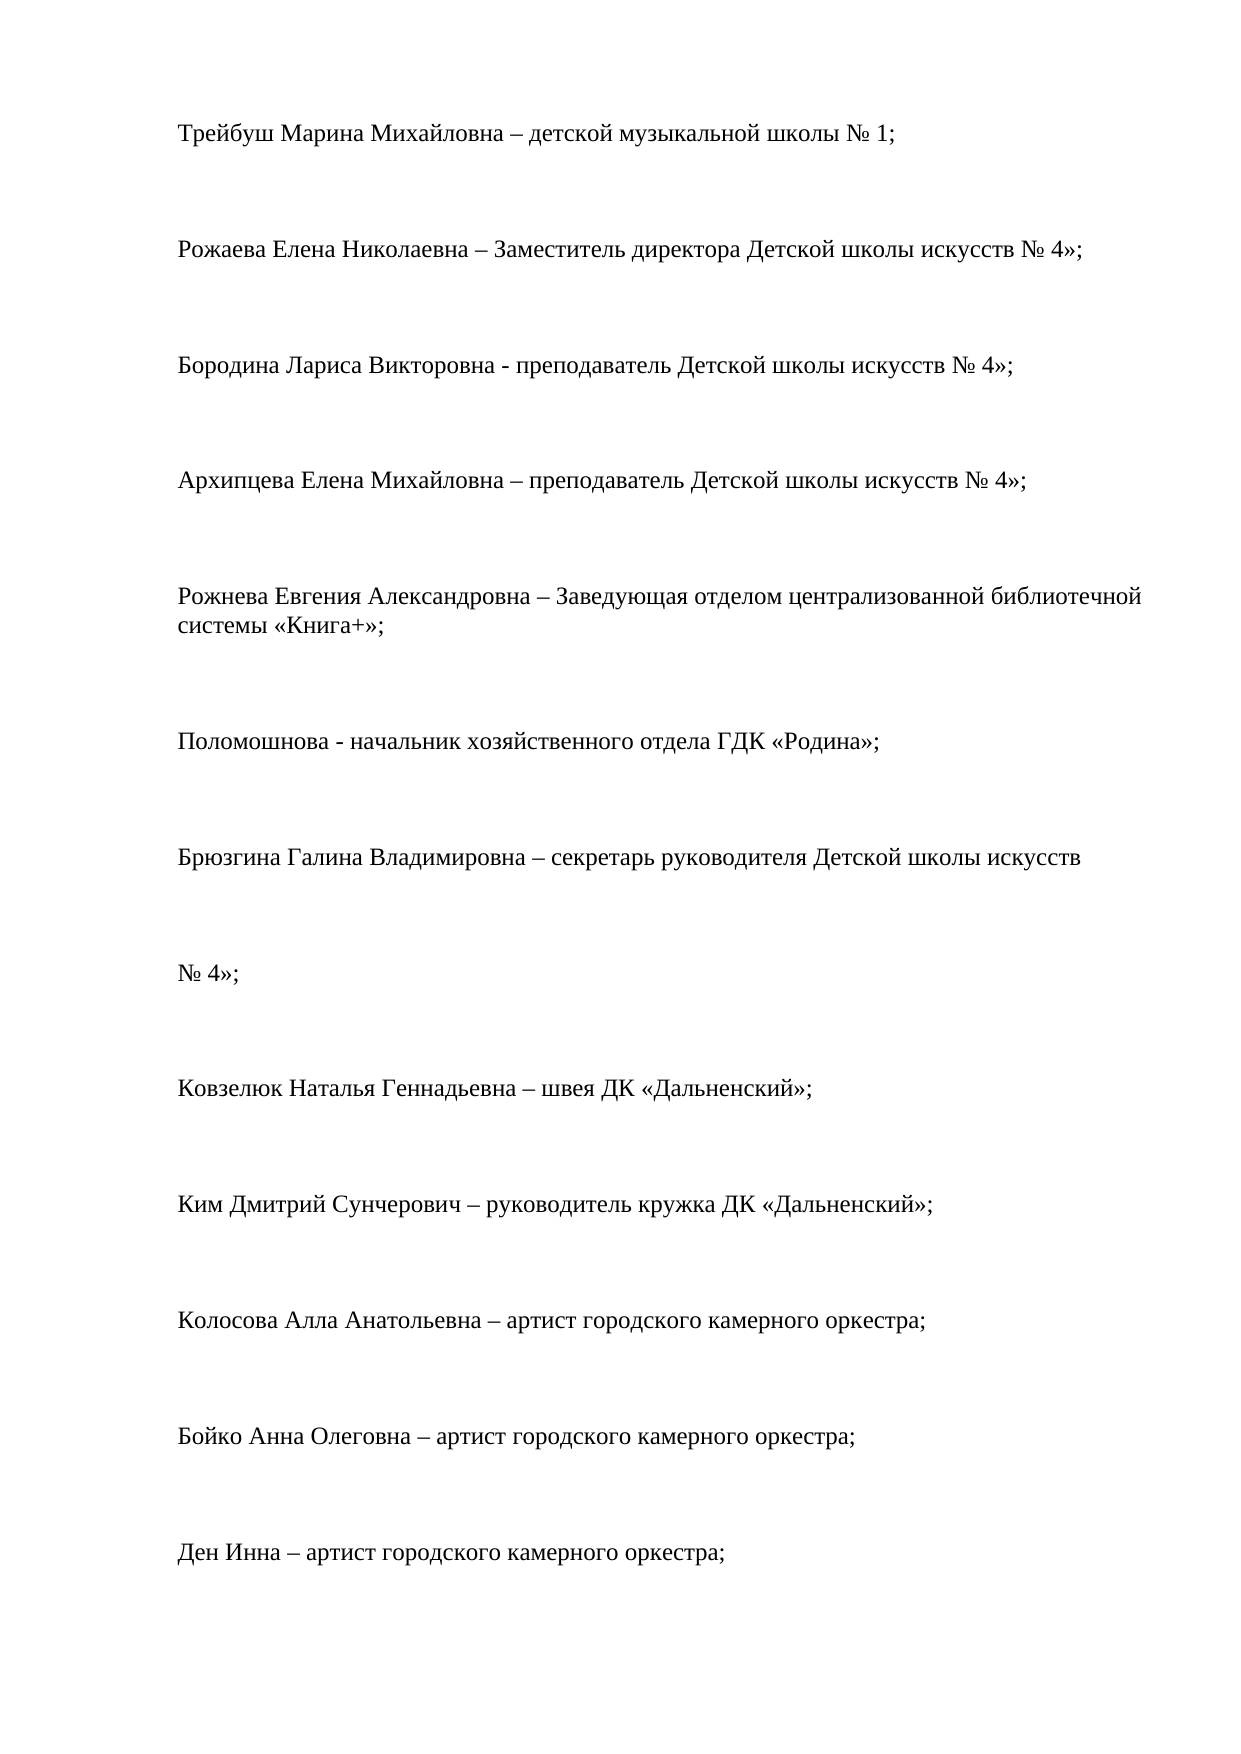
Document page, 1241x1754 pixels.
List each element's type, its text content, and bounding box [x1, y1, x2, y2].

text Рожаева Елена Николаевна – Заместитель директора Детской школы искусств № 4»; [177, 234, 1152, 263]
text Ковзелюк Наталья Геннадьевна – швея ДК «Дальненский»; [177, 1073, 1152, 1102]
text Брюзгина Галина Владимировна – секретарь руководителя Детской школы искусств [177, 842, 1152, 871]
text Архипцева Елена Михайловна – преподаватель Детской школы искусств № 4»; [177, 466, 1152, 494]
text Колосова Алла Анатольевна – артист городского камерного оркестра; [177, 1305, 1152, 1334]
text Ден Инна – артист городского камерного оркестра; [177, 1537, 1152, 1566]
text Трейбуш Марина Михайловна – детской музыкальной школы № 1; [177, 118, 1152, 147]
text Рожнева Евгения Александровна – Заведующая отделом централизованной библиотечной системы «Книга+»; [177, 581, 1152, 639]
text № 4»; [177, 958, 1152, 986]
text Бойко Анна Олеговна – артист городского камерного оркестра; [177, 1421, 1152, 1450]
text Поломошнова - начальник хозяйственного отдела ГДК «Родина»; [177, 726, 1152, 755]
text Ким Дмитрий Сунчерович – руководитель кружка ДК «Дальненский»; [177, 1189, 1152, 1218]
text Бородина Лариса Викторовна - преподаватель Детской школы искусств № 4»; [177, 350, 1152, 378]
